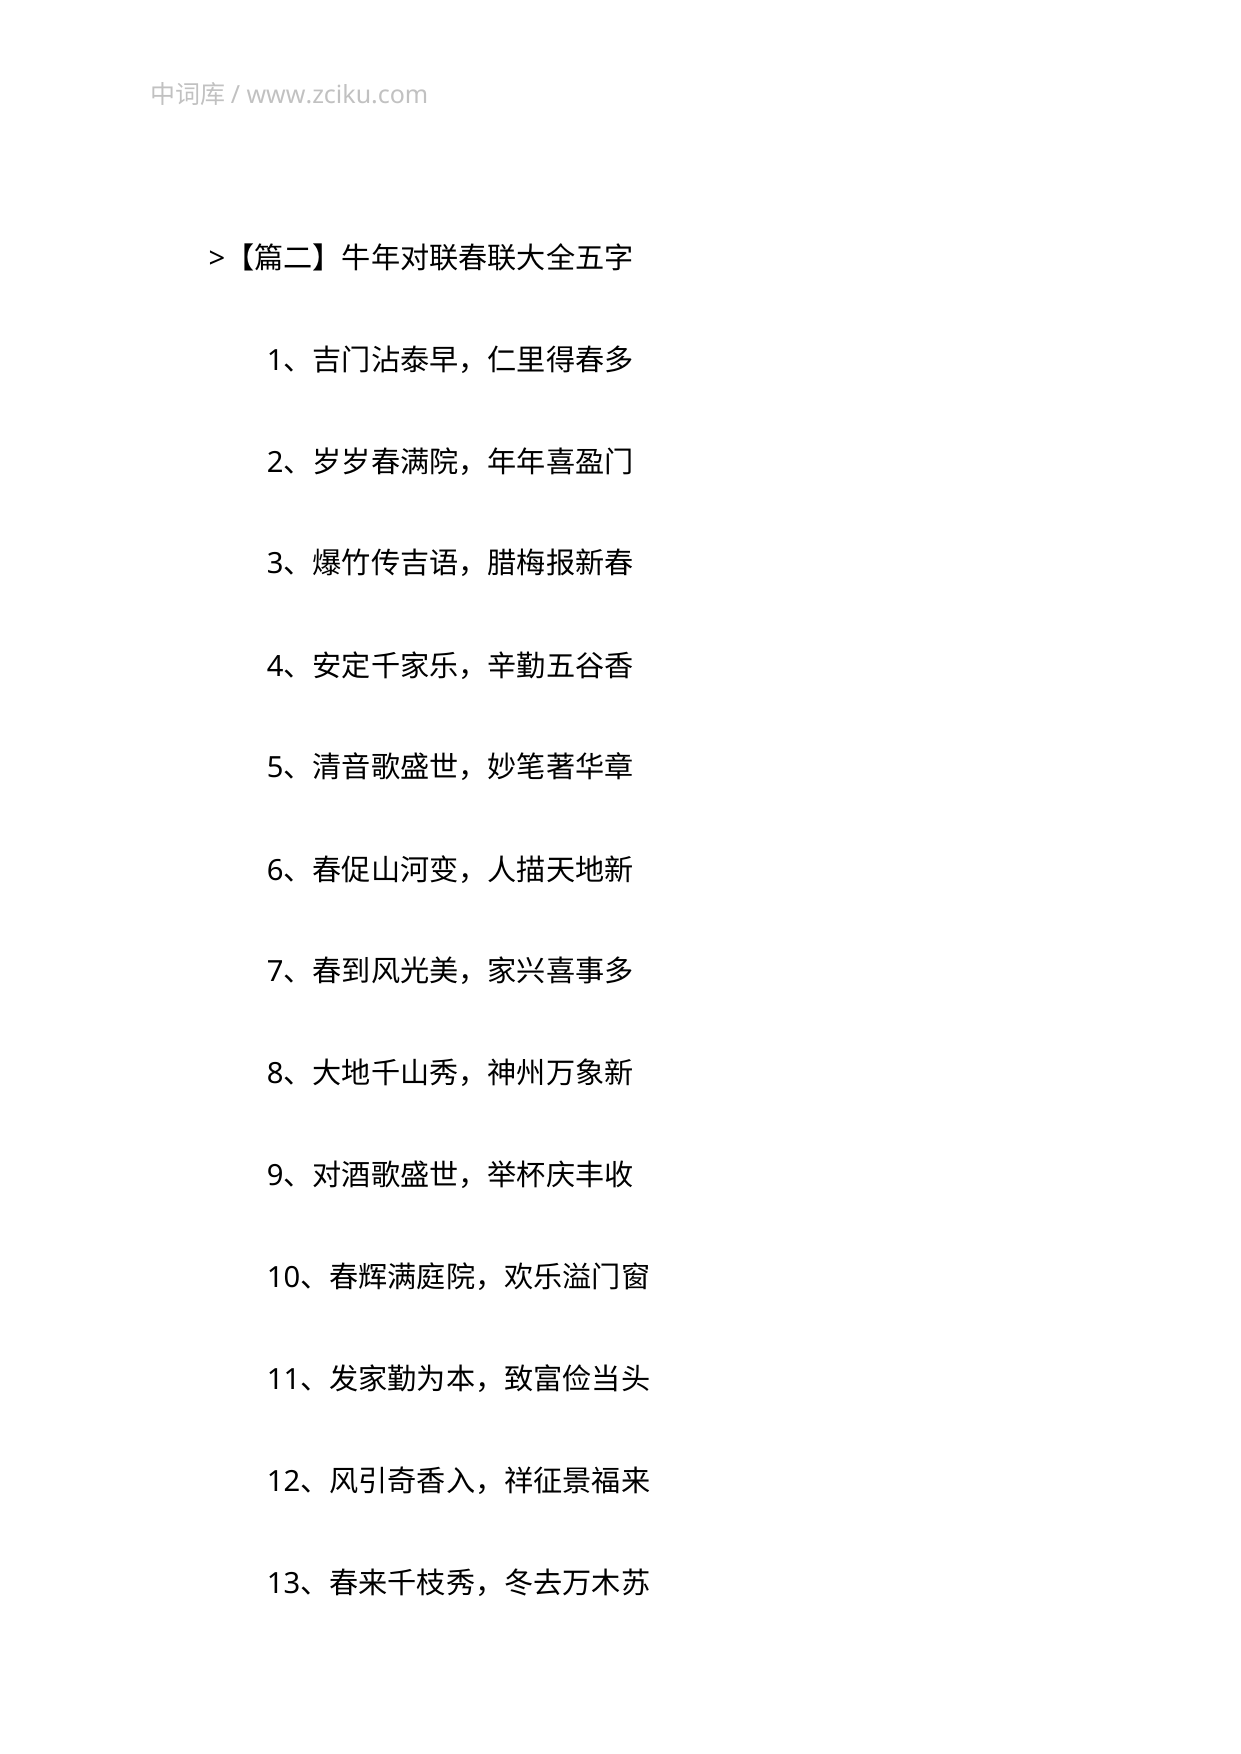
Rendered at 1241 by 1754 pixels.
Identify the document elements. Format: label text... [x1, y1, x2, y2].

text 10、春辉满庭院，欢乐溢门窗 [150, 1254, 1090, 1296]
text 9、对酒歌盛世，举杯庆丰收 [150, 1152, 1090, 1194]
text 8、大地千山秀，神州万象新 [150, 1050, 1090, 1092]
text 12、风引奇香入，祥征景福来 [150, 1458, 1090, 1500]
text 1、吉门沾泰早，仁里得春多 [150, 336, 1090, 378]
text 2、岁岁春满院，年年喜盈门 [150, 438, 1090, 481]
text 11、发家勤为本，致富俭当头 [150, 1356, 1090, 1398]
text 5、清音歌盛世，妙笔著华章 [150, 744, 1090, 786]
text 4、安定千家乐，辛勤五谷香 [150, 642, 1090, 684]
text 13、春来千枝秀，冬去万木苏 [150, 1560, 1090, 1602]
text >【篇二】牛年对联春联大全五字 [150, 234, 1090, 277]
text 3、爆竹传吉语，腊梅报新春 [150, 540, 1090, 582]
text 7、春到风光美，家兴喜事多 [150, 948, 1090, 990]
text 6、春促山河变，人描天地新 [150, 846, 1090, 888]
